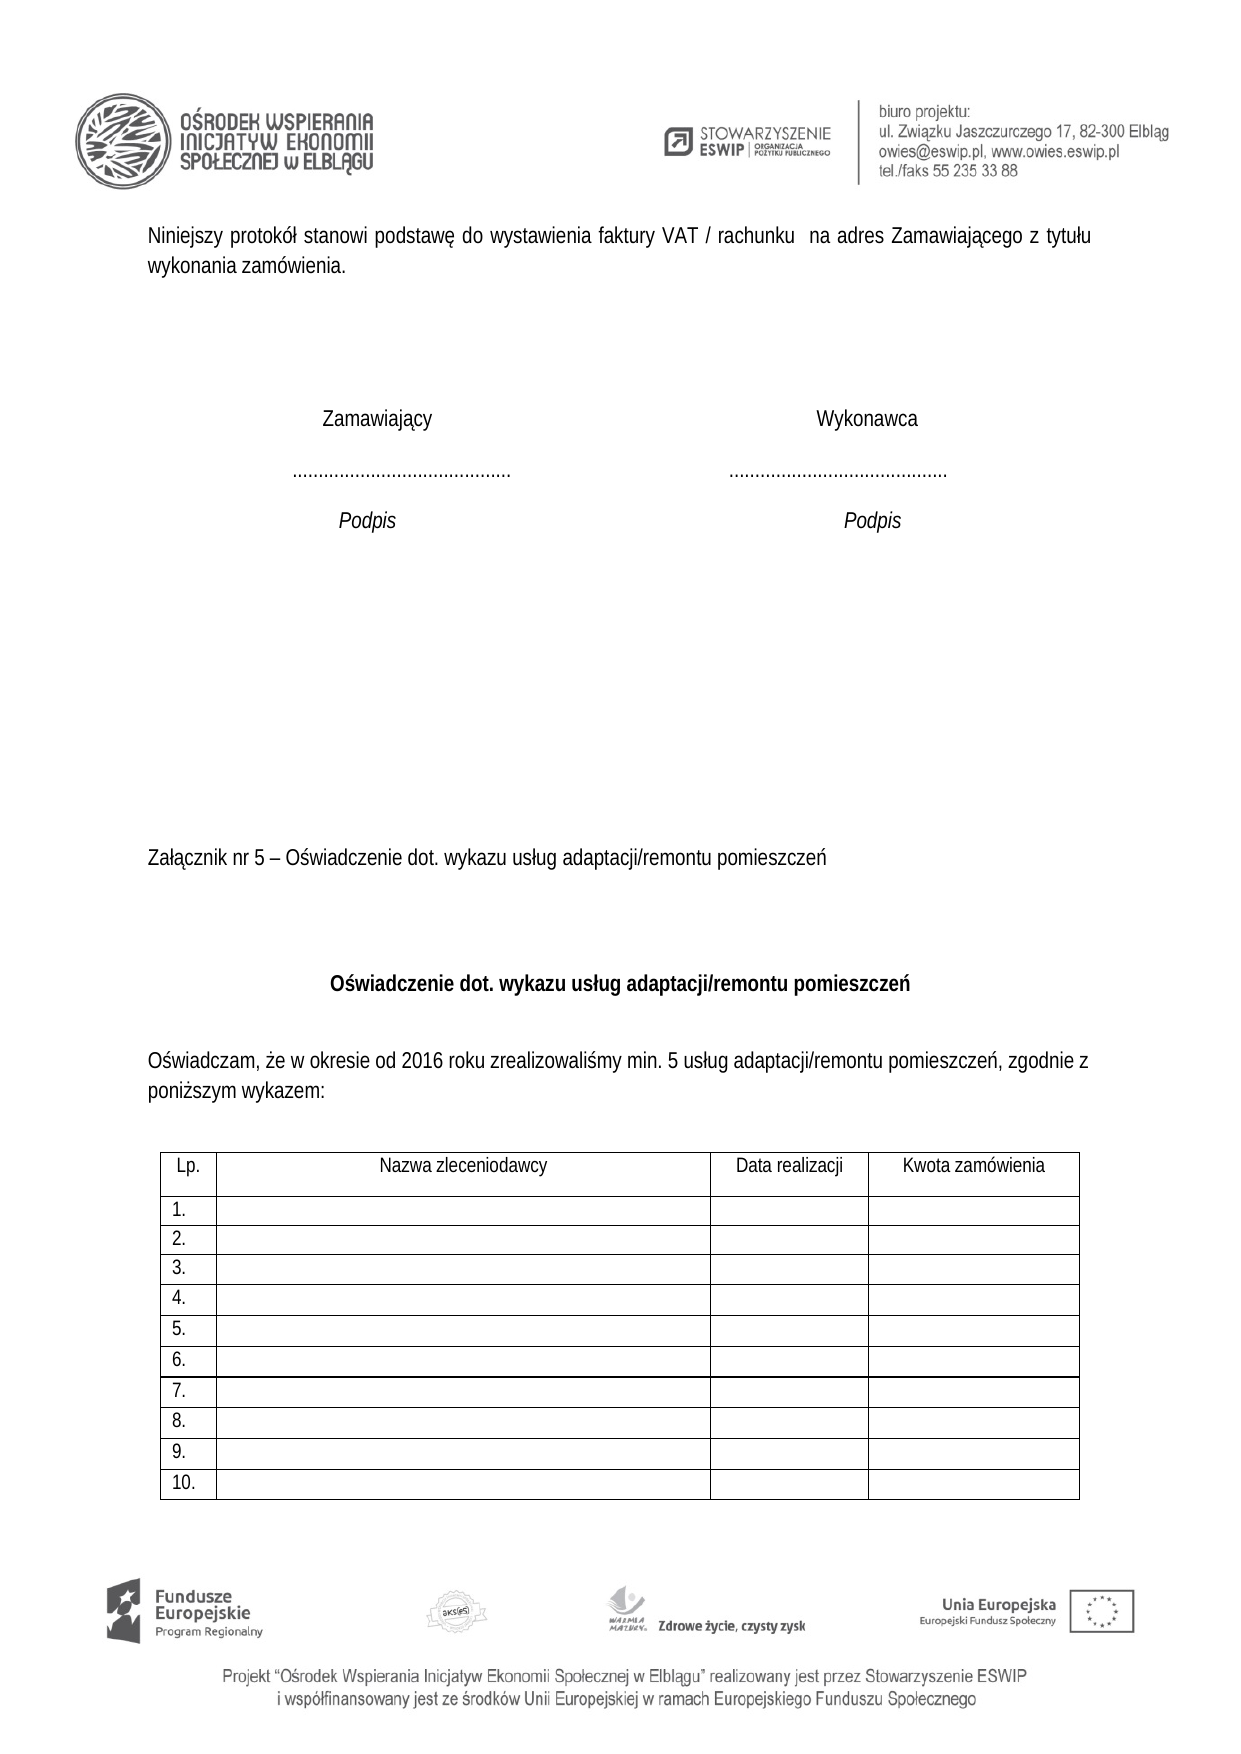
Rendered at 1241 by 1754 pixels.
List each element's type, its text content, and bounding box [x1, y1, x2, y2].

table_cell [869, 1226, 1079, 1253]
table_cell [217, 1316, 710, 1346]
table_cell [217, 1378, 710, 1407]
table_cell [161, 1226, 216, 1253]
table_cell [161, 1408, 216, 1438]
table_cell [711, 1197, 868, 1225]
table_cell [711, 1439, 868, 1469]
table_cell [161, 1255, 216, 1284]
table_cell [217, 1226, 710, 1253]
table_cell [869, 1408, 1079, 1438]
table_cell [869, 1255, 1079, 1284]
text Podpis Podpis [148, 507, 1093, 533]
table_cell [217, 1439, 710, 1469]
table_cell [161, 1439, 216, 1469]
text Załącznik nr 5 – Oświadczenie dot. wykazu usług adaptacji/remontu pomieszczeń [148, 843, 1093, 898]
table_cell [161, 1378, 216, 1407]
table_cell [711, 1226, 868, 1253]
table_cell [161, 1197, 216, 1225]
table_cell [869, 1439, 1079, 1469]
table_header Kwota zamówienia [869, 1153, 1079, 1196]
table_cell [217, 1470, 710, 1499]
text .......................................... .......................................... [148, 456, 1093, 482]
table_cell [711, 1255, 868, 1284]
table_cell [711, 1285, 868, 1315]
table_cell [217, 1285, 710, 1315]
table_header Lp. [161, 1153, 216, 1196]
table_cell [869, 1316, 1079, 1346]
table_cell [711, 1316, 868, 1346]
table_cell [869, 1197, 1079, 1225]
table_cell [217, 1347, 710, 1376]
table_cell [711, 1408, 868, 1438]
table_cell [217, 1197, 710, 1225]
table_cell [869, 1470, 1079, 1499]
table_cell [217, 1255, 710, 1284]
text Oświadczam, że w okresie od 2016 roku zrealizowaliśmy min. 5 usług adaptacji/remontu pomieszczeń, zgodnie z poniższym wykazem: [148, 1047, 1093, 1104]
table_cell [711, 1470, 868, 1499]
table_cell [161, 1285, 216, 1315]
table_header Data realizacji [711, 1153, 868, 1196]
picture [1, 0, 1241, 1750]
table_cell [161, 1347, 216, 1376]
table_cell [869, 1378, 1079, 1407]
table_cell [711, 1378, 868, 1407]
table_cell [711, 1347, 868, 1376]
table_cell [161, 1470, 216, 1499]
text Zamawiający Wykonawca [148, 405, 1093, 431]
text Oświadczenie dot. wykazu usług adaptacji/remontu pomieszczeń [148, 970, 1093, 996]
table_cell [869, 1285, 1079, 1315]
table_cell [217, 1408, 710, 1438]
table_header Nazwa zleceniodawcy [217, 1153, 710, 1196]
table_cell [161, 1316, 216, 1346]
text Niniejszy protokół stanowi podstawę do wystawienia faktury VAT / rachunku na adres Zamawiającego z tytułu wykonania zamówienia. [148, 222, 1093, 278]
table_cell [869, 1347, 1079, 1376]
